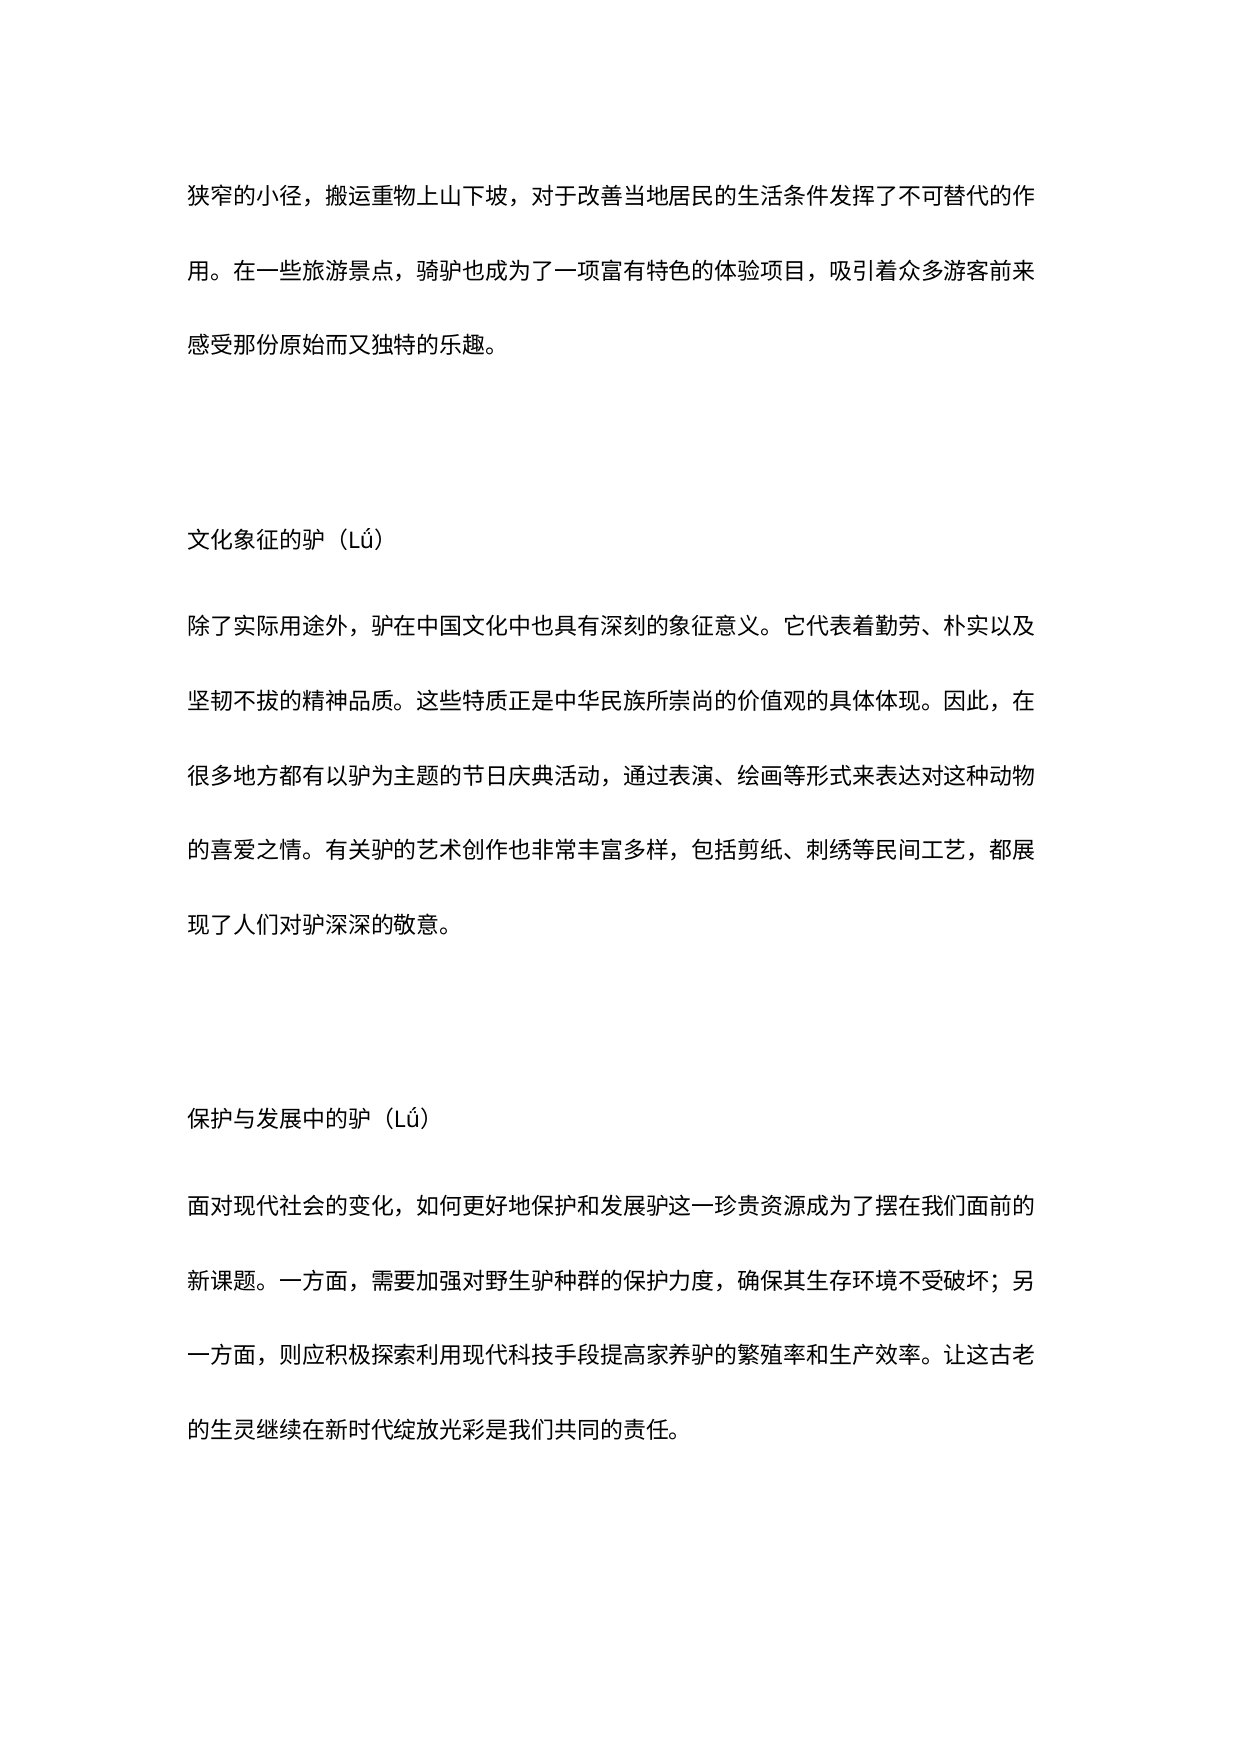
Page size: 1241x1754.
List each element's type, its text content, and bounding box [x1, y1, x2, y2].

text 面对现代社会的变化，如何更好地保护和发展驴这一珍贵资源成为了摆在我们面前的新课题。一方面，需要加强对野生驴种群的保护力度，确保其生存环境不受破坏；另一方面，则应积极探索利用现代科技手段提高家养驴的繁殖率和生产效率。让这古老的生灵继续在新时代绽放光彩是我们共同的责任。 [187, 1172, 1053, 1461]
text 除了实际用途外，驴在中国文化中也具有深刻的象征意义。它代表着勤劳、朴实以及坚韧不拔的精神品质。这些特质正是中华民族所崇尚的价值观的具体体现。因此，在很多地方都有以驴为主题的节日庆典活动，通过表演、绘画等形式来表达对这种动物的喜爱之情。有关驴的艺术创作也非常丰富多样，包括剪纸、刺绣等民间工艺，都展现了人们对驴深深的敬意。 [187, 592, 1053, 956]
text 文化象征的驴（Lǘ） [187, 506, 1053, 571]
text 保护与发展中的驴（Lǘ） [187, 1085, 1053, 1150]
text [187, 162, 1053, 376]
